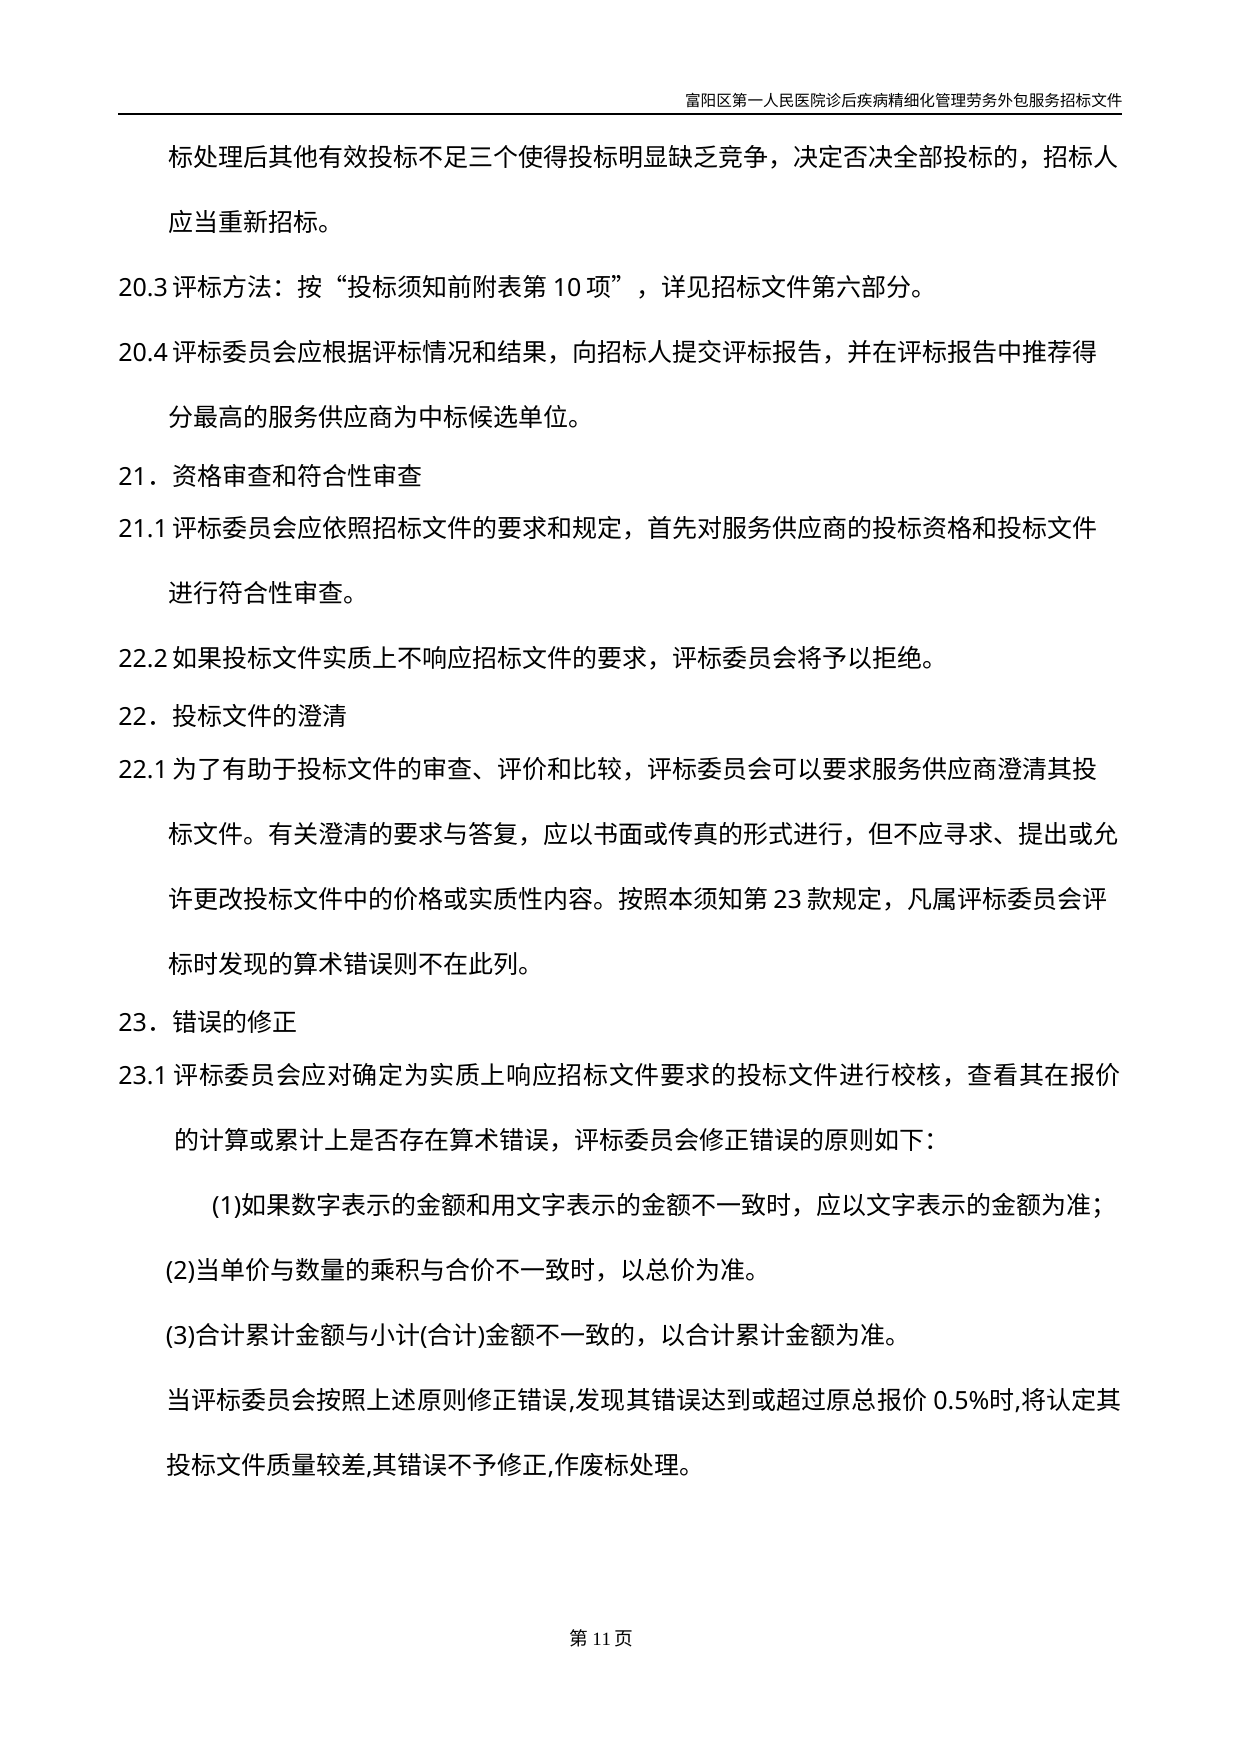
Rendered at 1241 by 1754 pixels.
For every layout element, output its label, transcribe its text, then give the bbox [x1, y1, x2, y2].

text 21.1评标委员会应依照招标文件的要求和规定，首先对服务供应商的投标资格和投标文件进行符合性审查。 [118, 494, 1122, 624]
text 22.1为了有助于投标文件的审查、评价和比较，评标委员会可以要求服务供应商澄清其投标文件。有关澄清的要求与答复，应以书面或传真的形式进行，但不应寻求、提出或允许更改投标文件中的价格或实质性内容。按照本须知第23款规定，凡属评标委员会评标时发现的算术错误则不在此列。 [118, 735, 1122, 995]
text 22．投标文件的澄清 [118, 689, 1122, 735]
text 20.4评标委员会应根据评标情况和结果，向招标人提交评标报告，并在评标报告中推荐得分最高的服务供应商为中标候选单位。 [118, 318, 1122, 448]
text 23．错误的修正 [118, 995, 1122, 1041]
text 21．资格审查和符合性审查 [118, 448, 1122, 494]
text (3)合计累计金额与小计(合计)金额不一致的，以合计累计金额为准。 [166, 1301, 1122, 1366]
text 当评标委员会按照上述原则修正错误,发现其错误达到或超过原总报价0.5%时,将认定其投标文件质量较差,其错误不予修正,作废标处理。 [166, 1366, 1122, 1496]
text 22.2如果投标文件实质上不响应招标文件的要求，评标委员会将予以拒绝。 [118, 624, 1122, 689]
text (1)如果数字表示的金额和用文字表示的金额不一致时，应以文字表示的金额为准； [162, 1171, 1122, 1236]
text (2)当单价与数量的乘积与合价不一致时，以总价为准。 [166, 1236, 1122, 1301]
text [118, 123, 1122, 253]
text 20.3评标方法：按“投标须知前附表第10项”，详见招标文件第六部分。 [118, 253, 1122, 318]
text 23.1评标委员会应对确定为实质上响应招标文件要求的投标文件进行校核，查看其在报价的计算或累计上是否存在算术错误，评标委员会修正错误的原则如下： [118, 1041, 1122, 1171]
